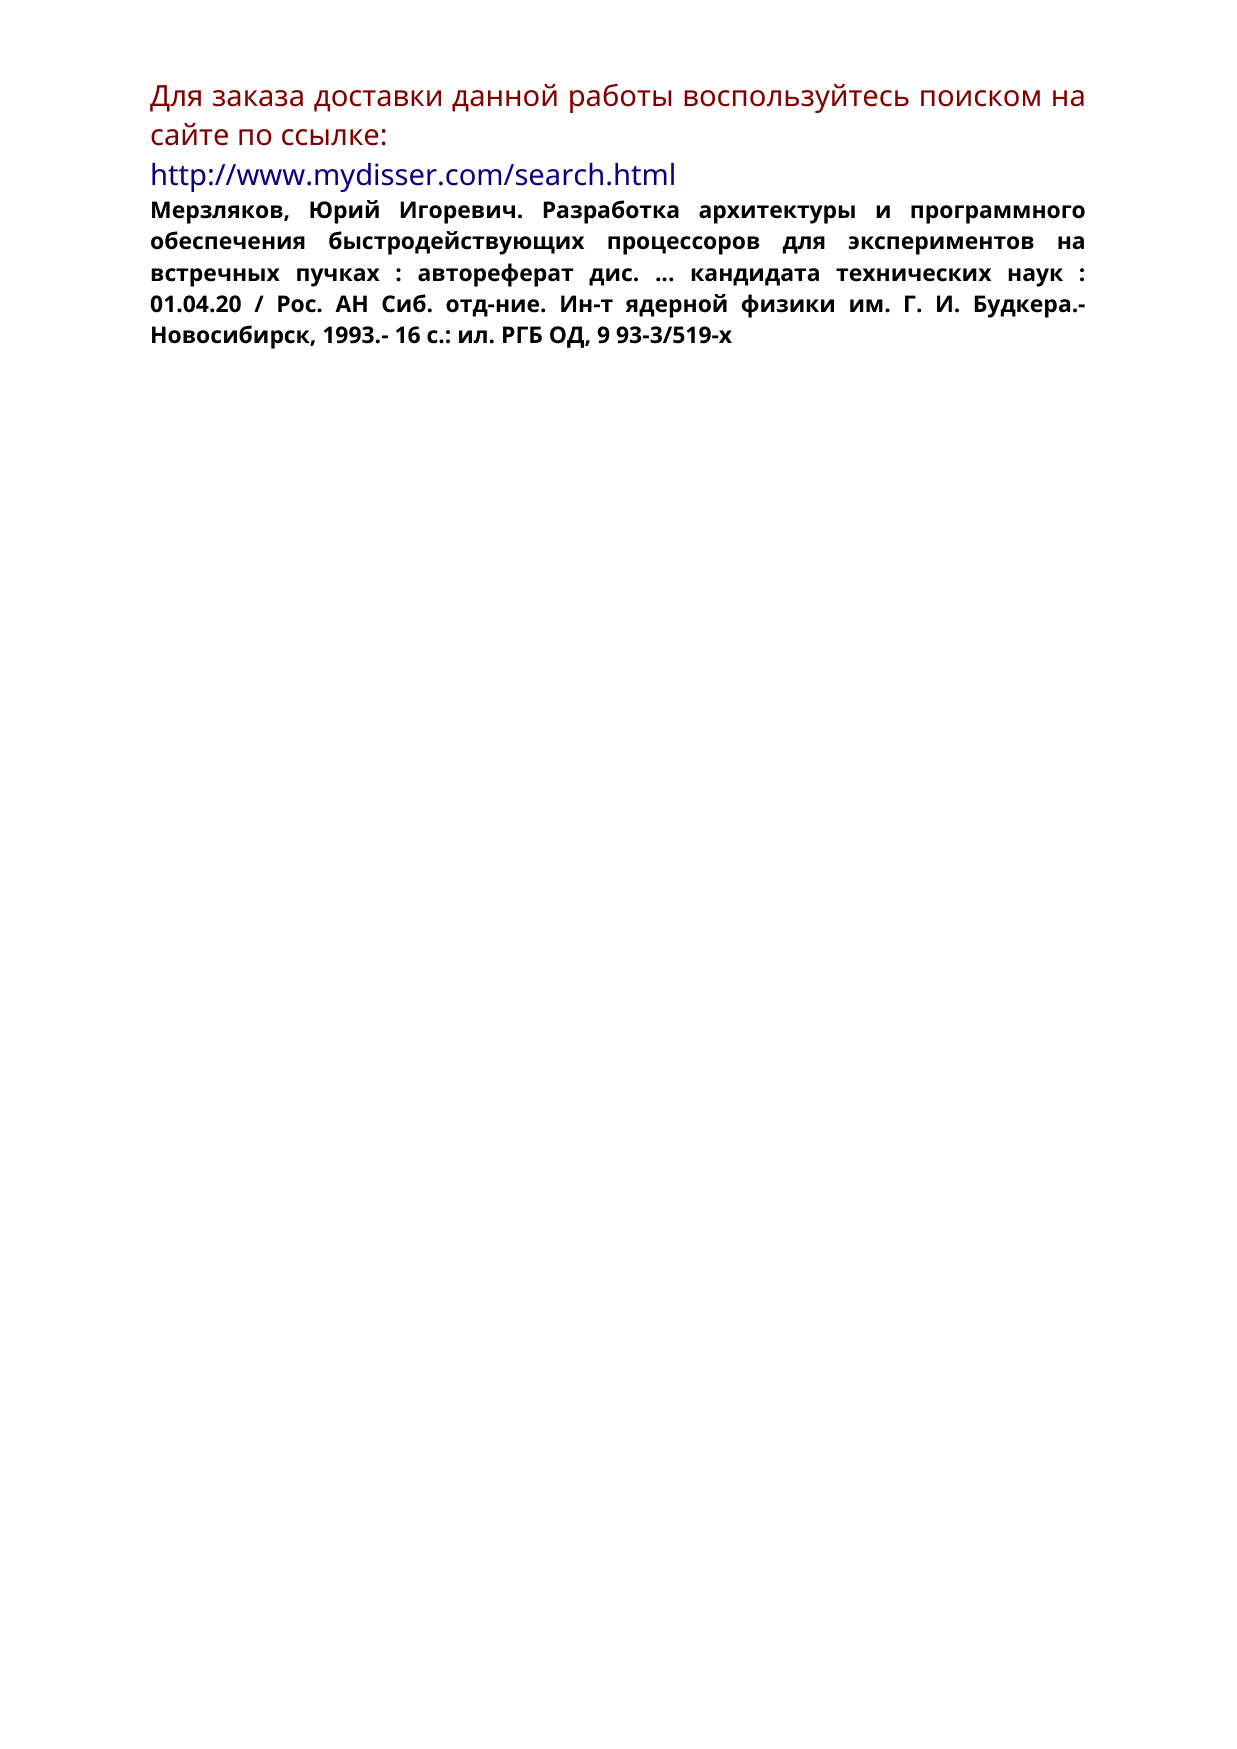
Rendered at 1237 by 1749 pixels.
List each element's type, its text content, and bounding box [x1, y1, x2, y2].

text Мерзляков, Юрий Игоревич. Разработка архитектуры и программного обеспечения быстродействующих процессоров для экспериментов на встречных пучках : автореферат дис. ... кандидата технических наук : 01.04.20 / Рос. АН Сиб. отд-ние. Ин-т ядерной физики им. Г. И. Будкера.- Новосибирск, 1993.- 16 с.: ил. РГБ ОД, 9 93-3/519-x [150, 194, 1086, 350]
